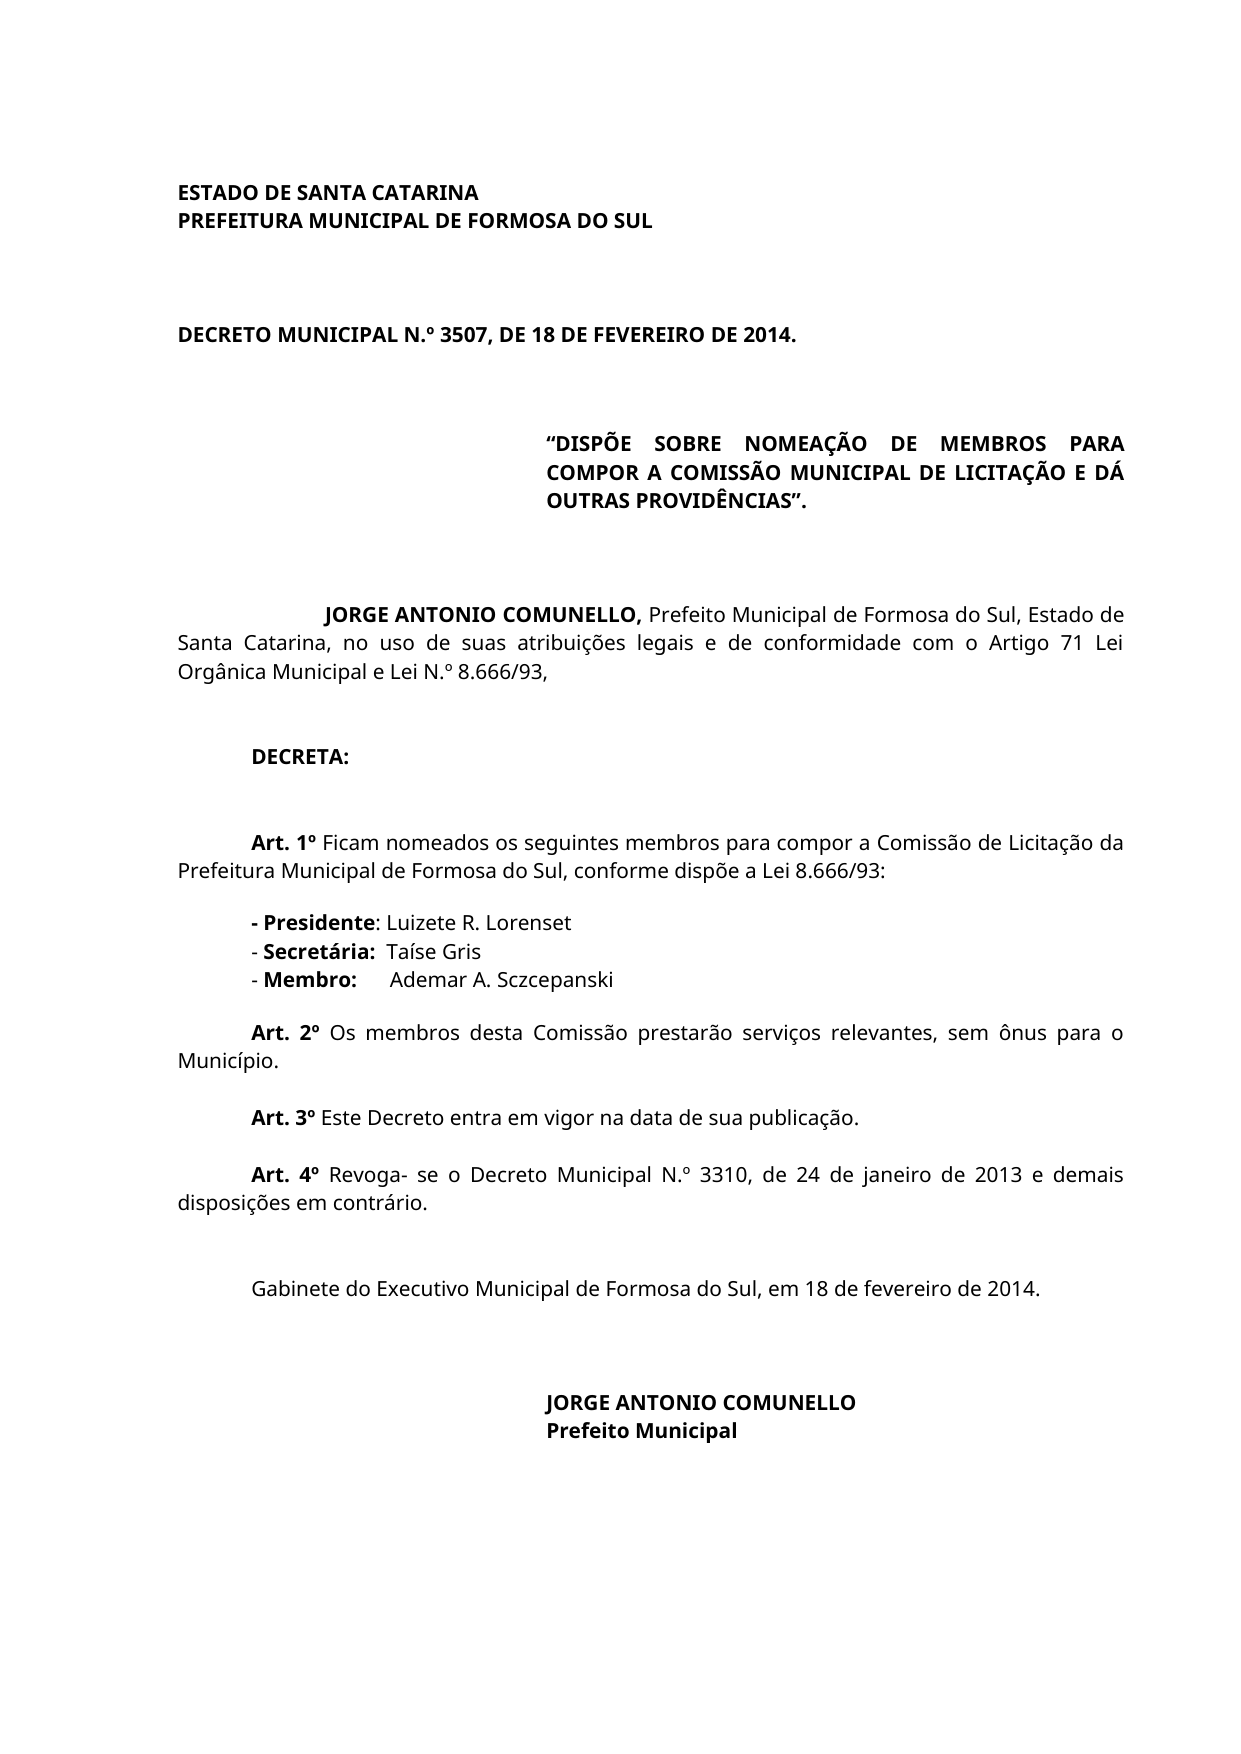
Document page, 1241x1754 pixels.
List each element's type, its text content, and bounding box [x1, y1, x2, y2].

subtitle Art. 3º Este Decreto entra em vigor na data de sua publicação. [192, 1103, 1125, 1132]
text DECRETO MUNICIPAL N.º 3507, DE 18 DE FEVEREIRO DE 2014. [177, 320, 1125, 348]
text Art. 1º Ficam nomeados os seguintes membros para compor a Comissão de Licitação da Prefeitura Municipal de Formosa do Sul, conforme dispõe a Lei 8.666/93: [177, 828, 1125, 884]
subtitle JORGE ANTONIO COMUNELLO, Prefeito Municipal de Formosa do Sul, Estado de Santa Catarina, no uso de suas atribuições legais e de conformidade com o Artigo 71 Lei Orgânica Municipal e Lei N.º 8.666/93, [177, 600, 1125, 685]
subtitle PREFEITURA MUNICIPAL DE FORMOSA DO SUL [177, 206, 1125, 235]
text - Membro: Ademar A. Sczcepanski [177, 965, 1125, 994]
text “DISPÕE SOBRE NOMEAÇÃO DE MEMBROS PARA COMPOR A COMISSÃO MUNICIPAL DE LICITAÇÃO E DÁ OUTRAS PROVIDÊNCIAS”. [546, 429, 1125, 515]
text - Presidente: Luizete R. Lorenset [177, 908, 1125, 937]
text Art. 4º Revoga- se o Decreto Municipal N.º 3310, de 24 de janeiro de 2013 e demais disposições em contrário. [177, 1160, 1125, 1217]
subtitle Art. 2º Os membros desta Comissão prestarão serviços relevantes, sem ônus para o Município. [177, 1018, 1125, 1075]
text DECRETA: [177, 742, 1125, 771]
text - Secretária: Taíse Gris [177, 937, 1125, 965]
text Gabinete do Executivo Municipal de Formosa do Sul, em 18 de fevereiro de 2014. [177, 1274, 1125, 1302]
subtitle ESTADO DE SANTA CATARINA [177, 177, 1042, 206]
text JORGE ANTONIO COMUNELLO Prefeito Municipal [546, 1388, 1125, 1444]
